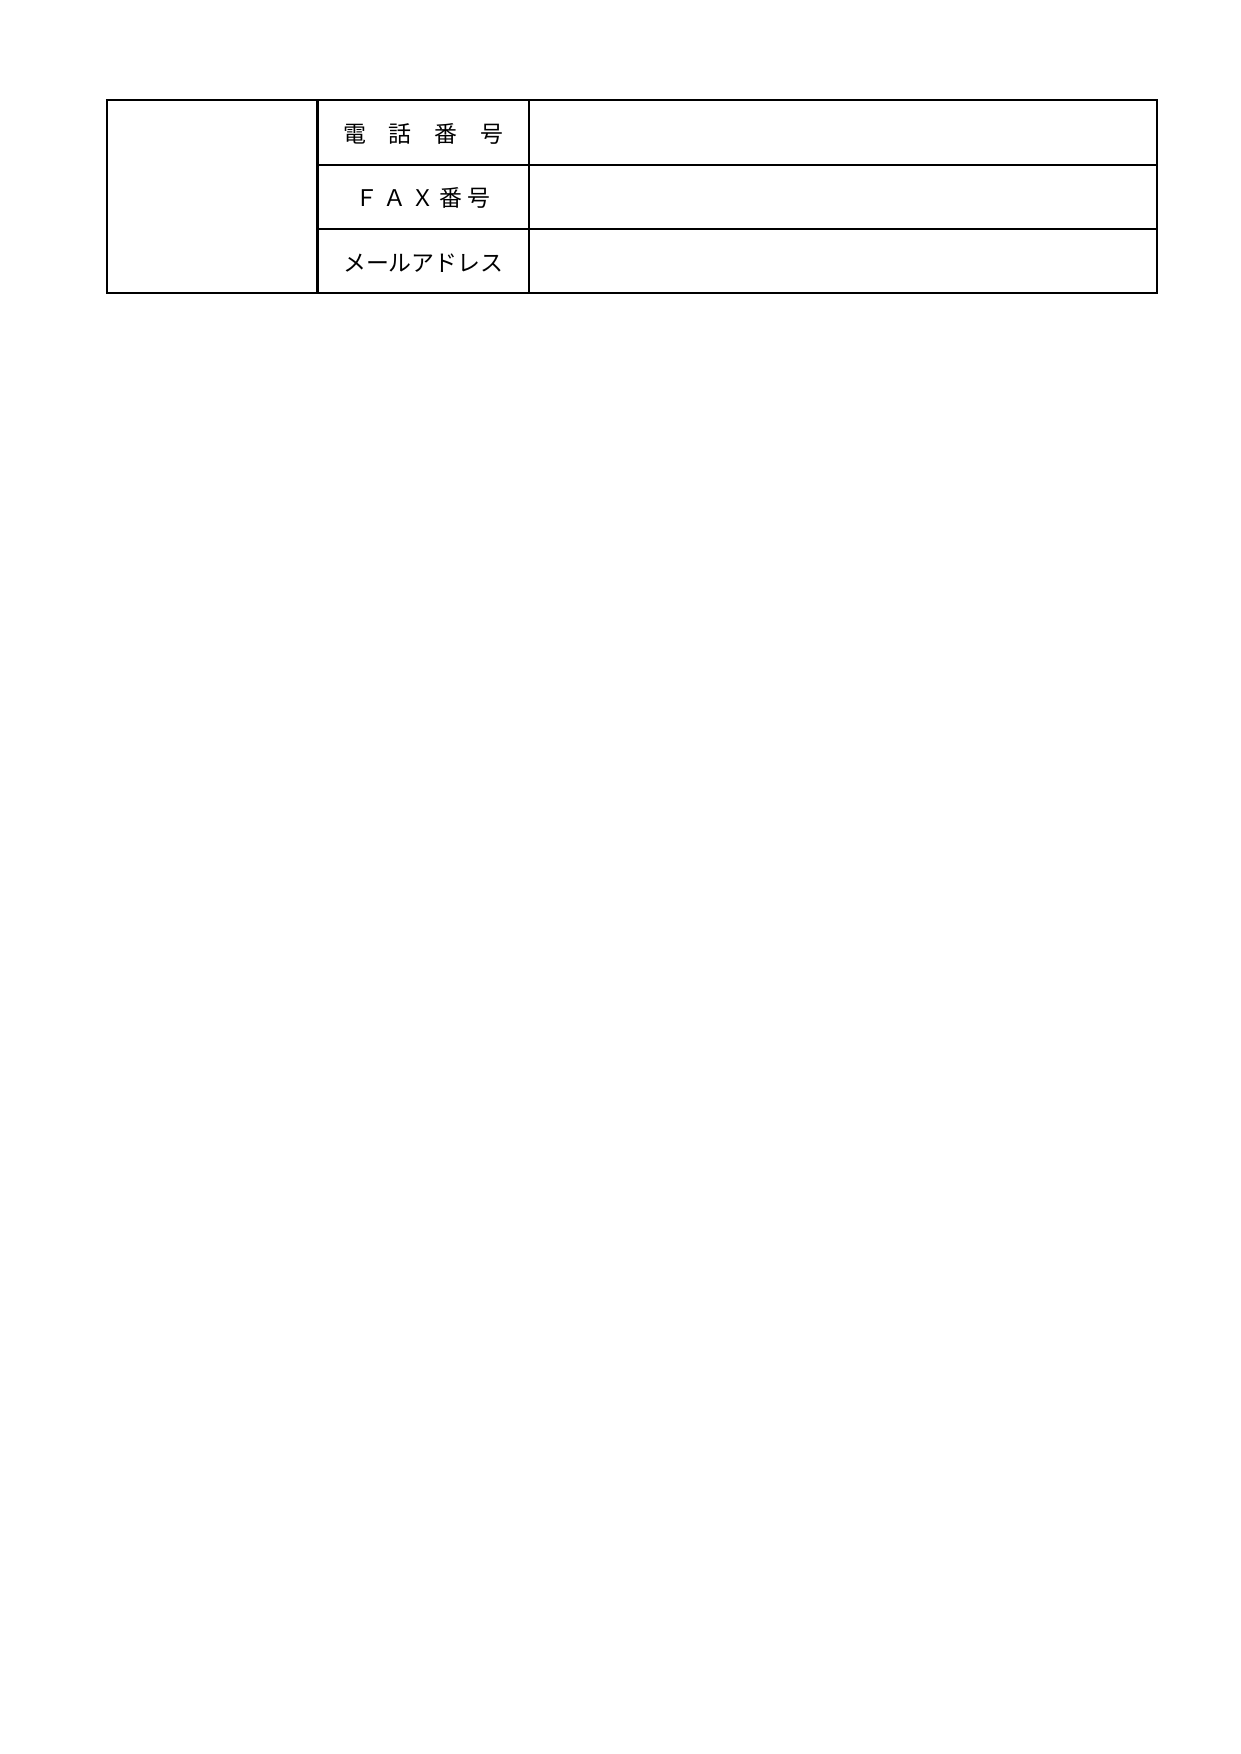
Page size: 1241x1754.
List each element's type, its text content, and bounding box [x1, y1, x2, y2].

table_cell メールアドレス [319, 230, 528, 292]
table_cell 電 話 番 号 [319, 101, 528, 163]
table_cell Ｆ Ａ Ｘ 番 号 [319, 166, 528, 228]
table_cell [530, 166, 1156, 228]
table_cell [530, 101, 1156, 163]
table_cell [530, 230, 1156, 292]
